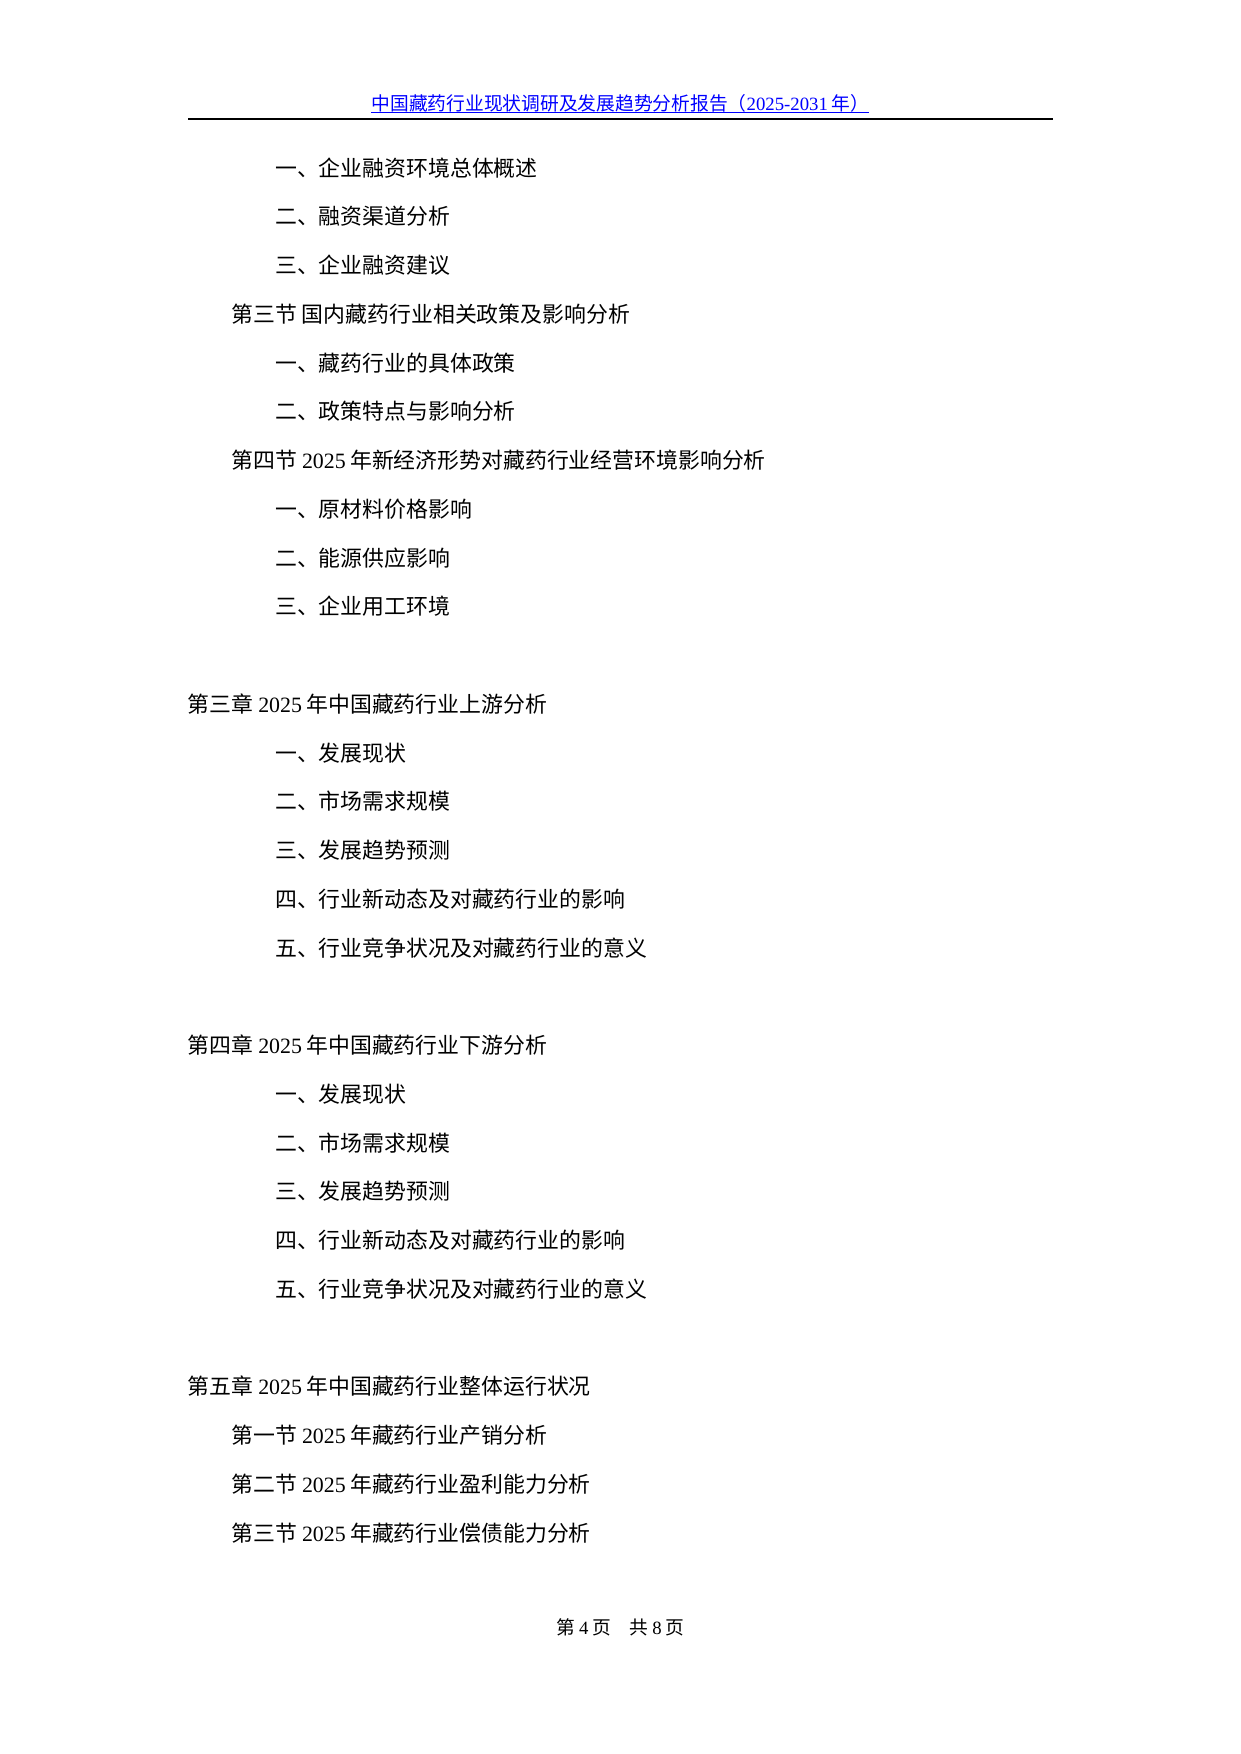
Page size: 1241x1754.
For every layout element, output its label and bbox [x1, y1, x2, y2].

text [187, 150, 1053, 1548]
